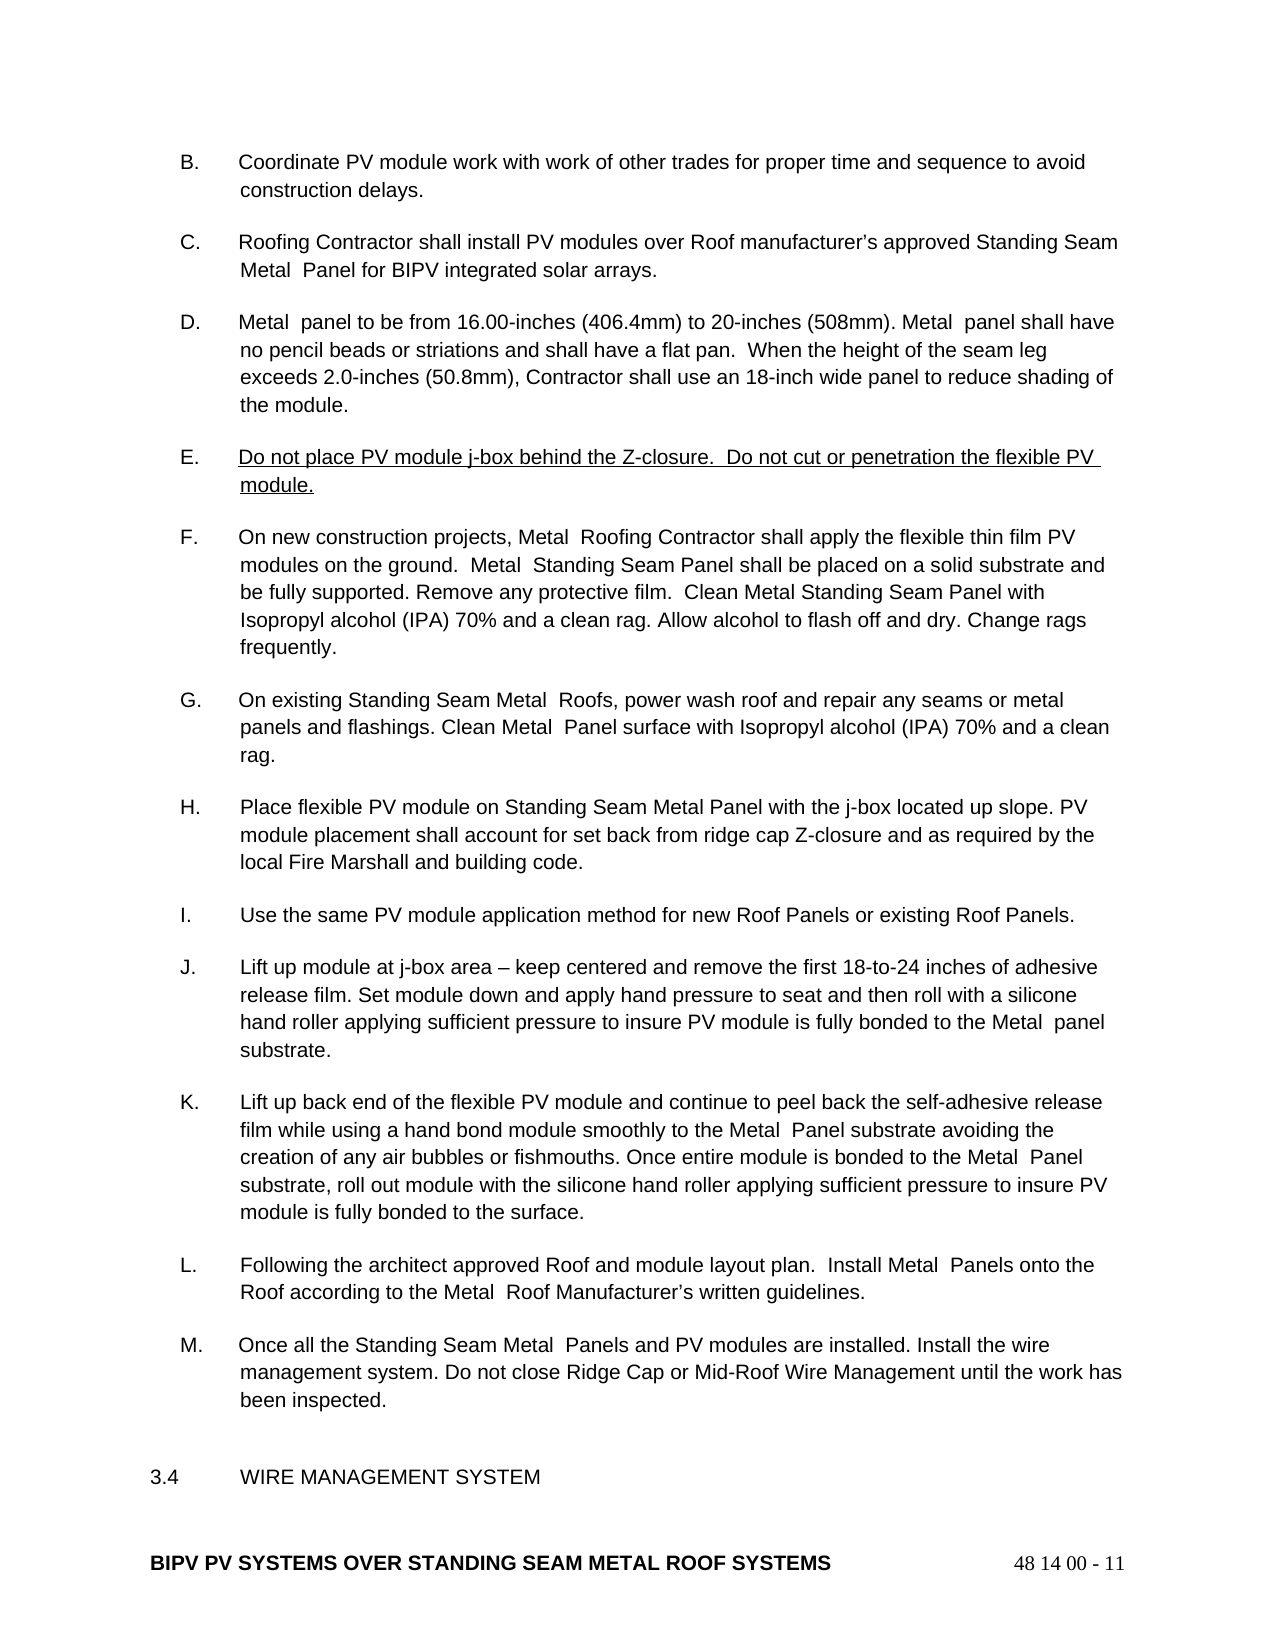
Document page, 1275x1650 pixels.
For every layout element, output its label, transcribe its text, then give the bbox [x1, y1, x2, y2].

text Lift up module at j-box area – keep centered and remove the first 18-to-24 inches of adhesive release film. Set module down and apply hand pressure to seat and then roll with a silicone hand roller applying sufficient pressure to insure PV module is fully bonded to the Metal panel substrate. [180, 955, 1125, 1061]
text Once all the Standing Seam Metal Panels and PV modules are installed. Install the wire management system. Do not close Ridge Cap or Mid-Roof Wire Management until the work has been inspected. [180, 1332, 1125, 1411]
text On new construction projects, Metal Roofing Contractor shall apply the flexible thin film PV modules on the ground. Metal Standing Seam Panel shall be placed on a solid substrate and be fully supported. Remove any protective film. Clean Metal Standing Seam Panel with Isopropyl alcohol (IPA) 70% and a clean rag. Allow alcohol to flash off and dry. Change rags frequently. [180, 525, 1125, 659]
text Do not place PV module j-box behind the Z-closure. Do not cut or penetration the flexible PV module. [180, 445, 1125, 496]
text WIRE MANAGEMENT SYSTEM [150, 1465, 1125, 1489]
text Lift up back end of the flexible PV module and continue to peel back the self-adhesive release film while using a hand bond module smoothly to the Metal Panel substrate avoiding the creation of any air bubbles or fishmouths. Once entire module is bonded to the Metal Panel substrate, roll out module with the silicone hand roller applying sufficient pressure to insure PV module is fully bonded to the surface. [180, 1090, 1125, 1224]
text Metal panel to be from 16.00-inches (406.4mm) to 20-inches (508mm). Metal panel shall have no pencil beads or striations and shall have a flat pan. When the height of the seam leg exceeds 2.0-inches (50.8mm), Contractor shall use an 18-inch wide panel to reduce shading of the module. [180, 310, 1125, 416]
text Place flexible PV module on Standing Seam Metal Panel with the j-box located up slope. PV module placement shall account for set back from ridge cap Z-closure and as required by the local Fire Marshall and building code. [180, 795, 1125, 874]
text On existing Standing Seam Metal Roofs, power wash roof and repair any seams or metal panels and flashings. Clean Metal Panel surface with Isopropyl alcohol (IPA) 70% and a clean rag. [180, 687, 1125, 766]
text Coordinate PV module work with work of other trades for proper time and sequence to avoid construction delays. [180, 150, 1125, 201]
text Following the architect approved Roof and module layout plan. Install Metal Panels onto the Roof according to the Metal Roof Manufacturer’s written guidelines. [180, 1252, 1125, 1304]
text Roofing Contractor shall install PV modules over Roof manufacturer’s approved Standing Seam Metal Panel for BIPV integrated solar arrays. [180, 230, 1125, 281]
text Use the same PV module application method for new Roof Panels or existing Roof Panels. [180, 902, 1125, 926]
